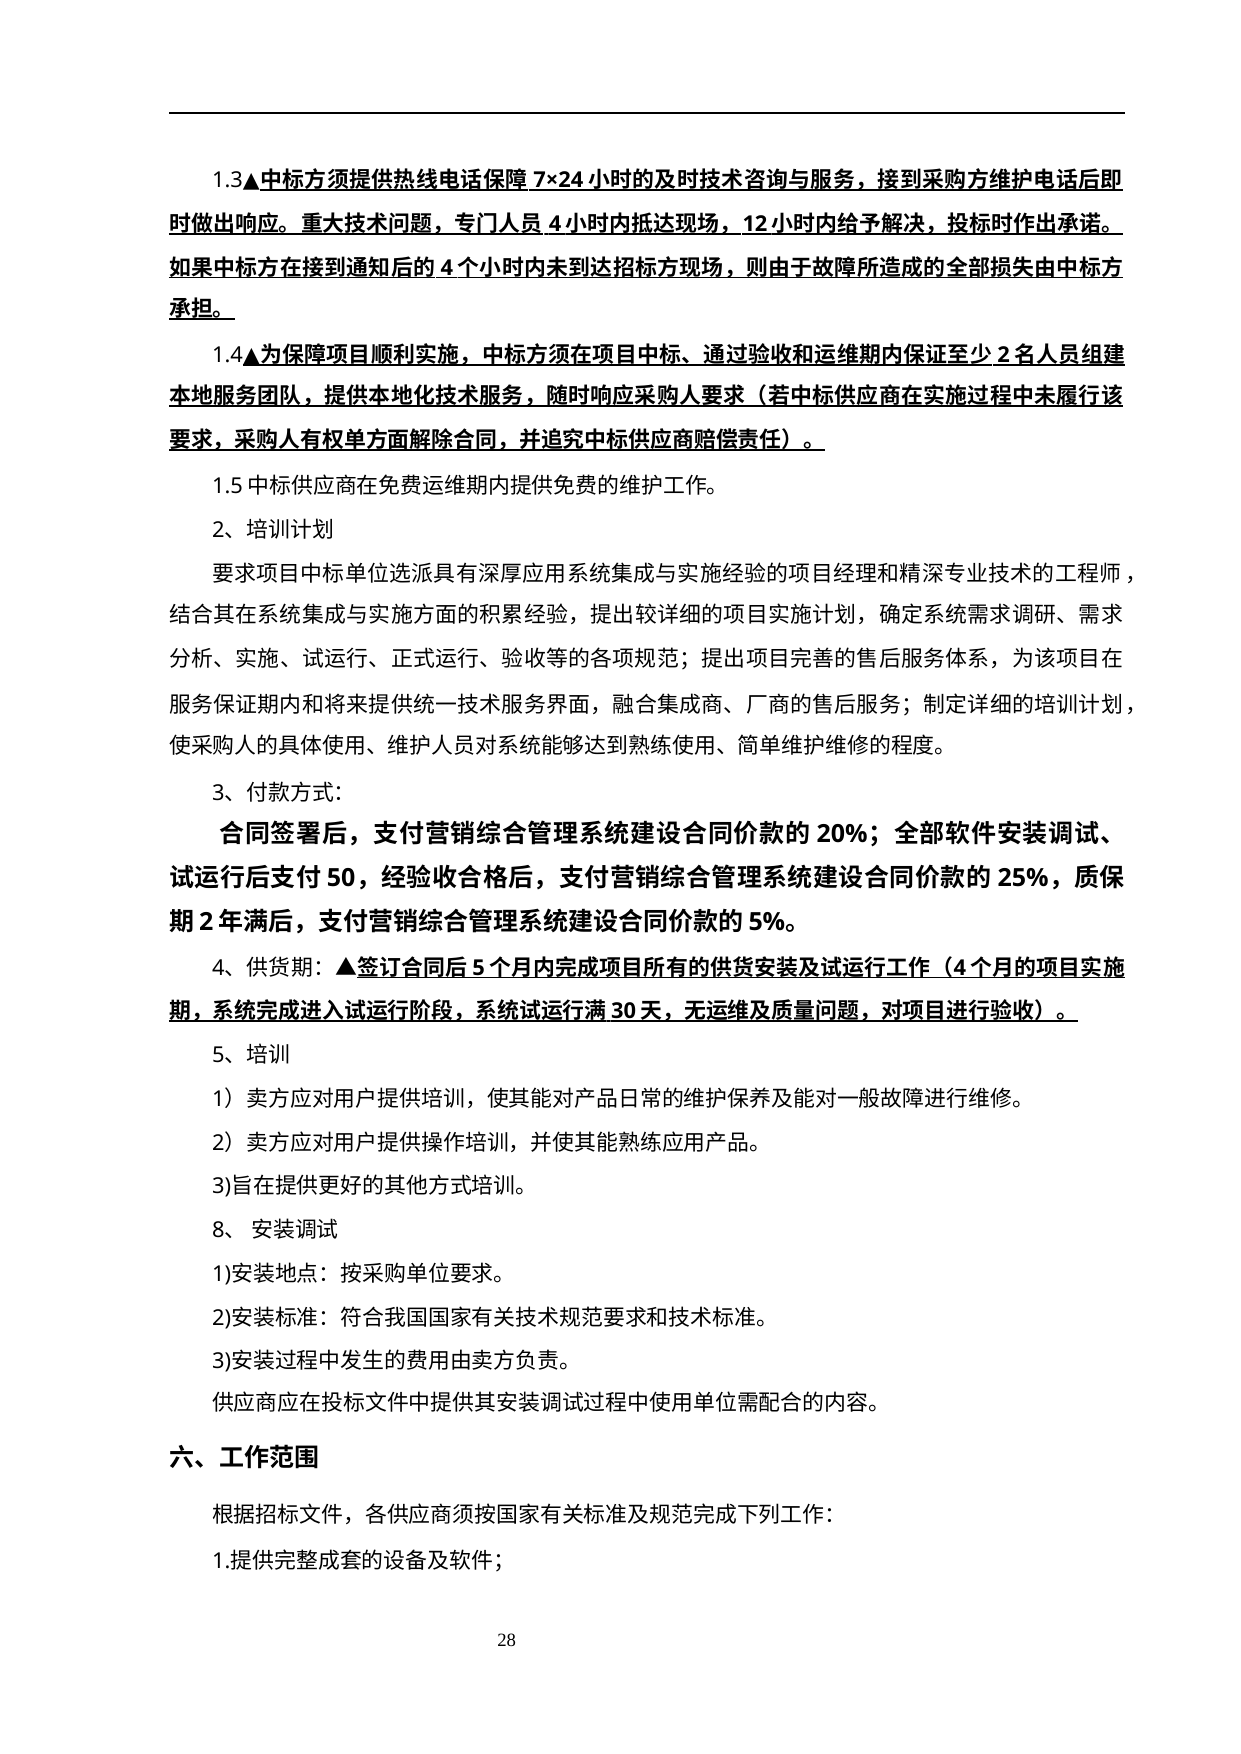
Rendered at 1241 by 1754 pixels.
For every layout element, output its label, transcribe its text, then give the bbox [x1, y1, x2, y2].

text 1)安装地点：按采购单位要求。 [169, 1244, 1125, 1287]
text 1.5中标供应商在免费运维期内提供免费的维护工作。 [169, 456, 1125, 500]
text 1.提供完整成套的设备及软件； [169, 1531, 1125, 1575]
text 根据招标文件，各供应商须按国家有关标准及规范完成下列工作： [169, 1487, 1125, 1531]
text 2）卖方应对用户提供操作培训，并使其能熟练应用产品。 [169, 1112, 1125, 1156]
text 要求项目中标单位选派具有深厚应用系统集成与实施经验的项目经理和精深专业技术的工程师，结合其在系统集成与实施方面的积累经验，提出较详细的项目实施计划，确定系统需求调研、需求分析、实施、试运行、正式运行、验收等的各项规范；提出项目完善的售后服务体系，为该项目在服务保证期内和将来提供统一技术服务界面，融合集成商、厂商的售后服务；制定详细的培训计划，使采购人的具体使用、维护人员对系统能够达到熟练使用、简单维护维修的程度。 [169, 544, 1125, 762]
text 3、付款方式： [169, 762, 1125, 806]
text 1.4▲为保障项目顺利实施，中标方须在项目中标、通过验收和运维期内保证至少2名人员组建本地服务团队，提供本地化技术服务，随时响应采购人要求（若中标供应商在实施过程中未履行该要求，采购人有权单方面解除合同，并追究中标供应商赔偿责任）。 [169, 325, 1125, 456]
text 4、供货期：▲签订合同后5个月内完成项目所有的供货安装及试运行工作（4个月的项目实施期，系统完成进入试运行阶段，系统试运行满30天，无运维及质量问题，对项目进行验收）。 [169, 937, 1125, 1025]
text 合同签署后，支付营销综合管理系统建设合同价款的20%；全部软件安装调试、试运行后支付50，经验收合格后，支付营销综合管理系统建设合同价款的25%，质保期2年满后，支付营销综合管理系统建设合同价款的5%。 [169, 806, 1125, 937]
text 1.3▲中标方须提供热线电话保障7×24小时的及时技术咨询与服务，接到采购方维护电话后即时做出响应。重大技术问题，专门人员4小时内抵达现场，12小时内给予解决，投标时作出承诺。如果中标方在接到通知后的4个小时内未到达招标方现场，则由于故障所造成的全部损失由中标方承担。 [169, 150, 1125, 325]
subtitle 六、工作范围 [169, 1431, 1125, 1475]
text 2)安装标准：符合我国国家有关技术规范要求和技术标准。 [169, 1287, 1125, 1331]
text 3)旨在提供更好的其他方式培训。 [169, 1156, 1125, 1200]
text 1）卖方应对用户提供培训，使其能对产品日常的维护保养及能对一般故障进行维修。 [169, 1069, 1125, 1112]
text 2、培训计划 [169, 500, 1125, 544]
text 5、培训 [169, 1025, 1125, 1069]
text 8、 安装调试 [169, 1200, 1125, 1244]
text 供应商应在投标文件中提供其安装调试过程中使用单位需配合的内容。 [169, 1375, 1125, 1419]
text 3)安装过程中发生的费用由卖方负责。 [169, 1331, 1125, 1375]
